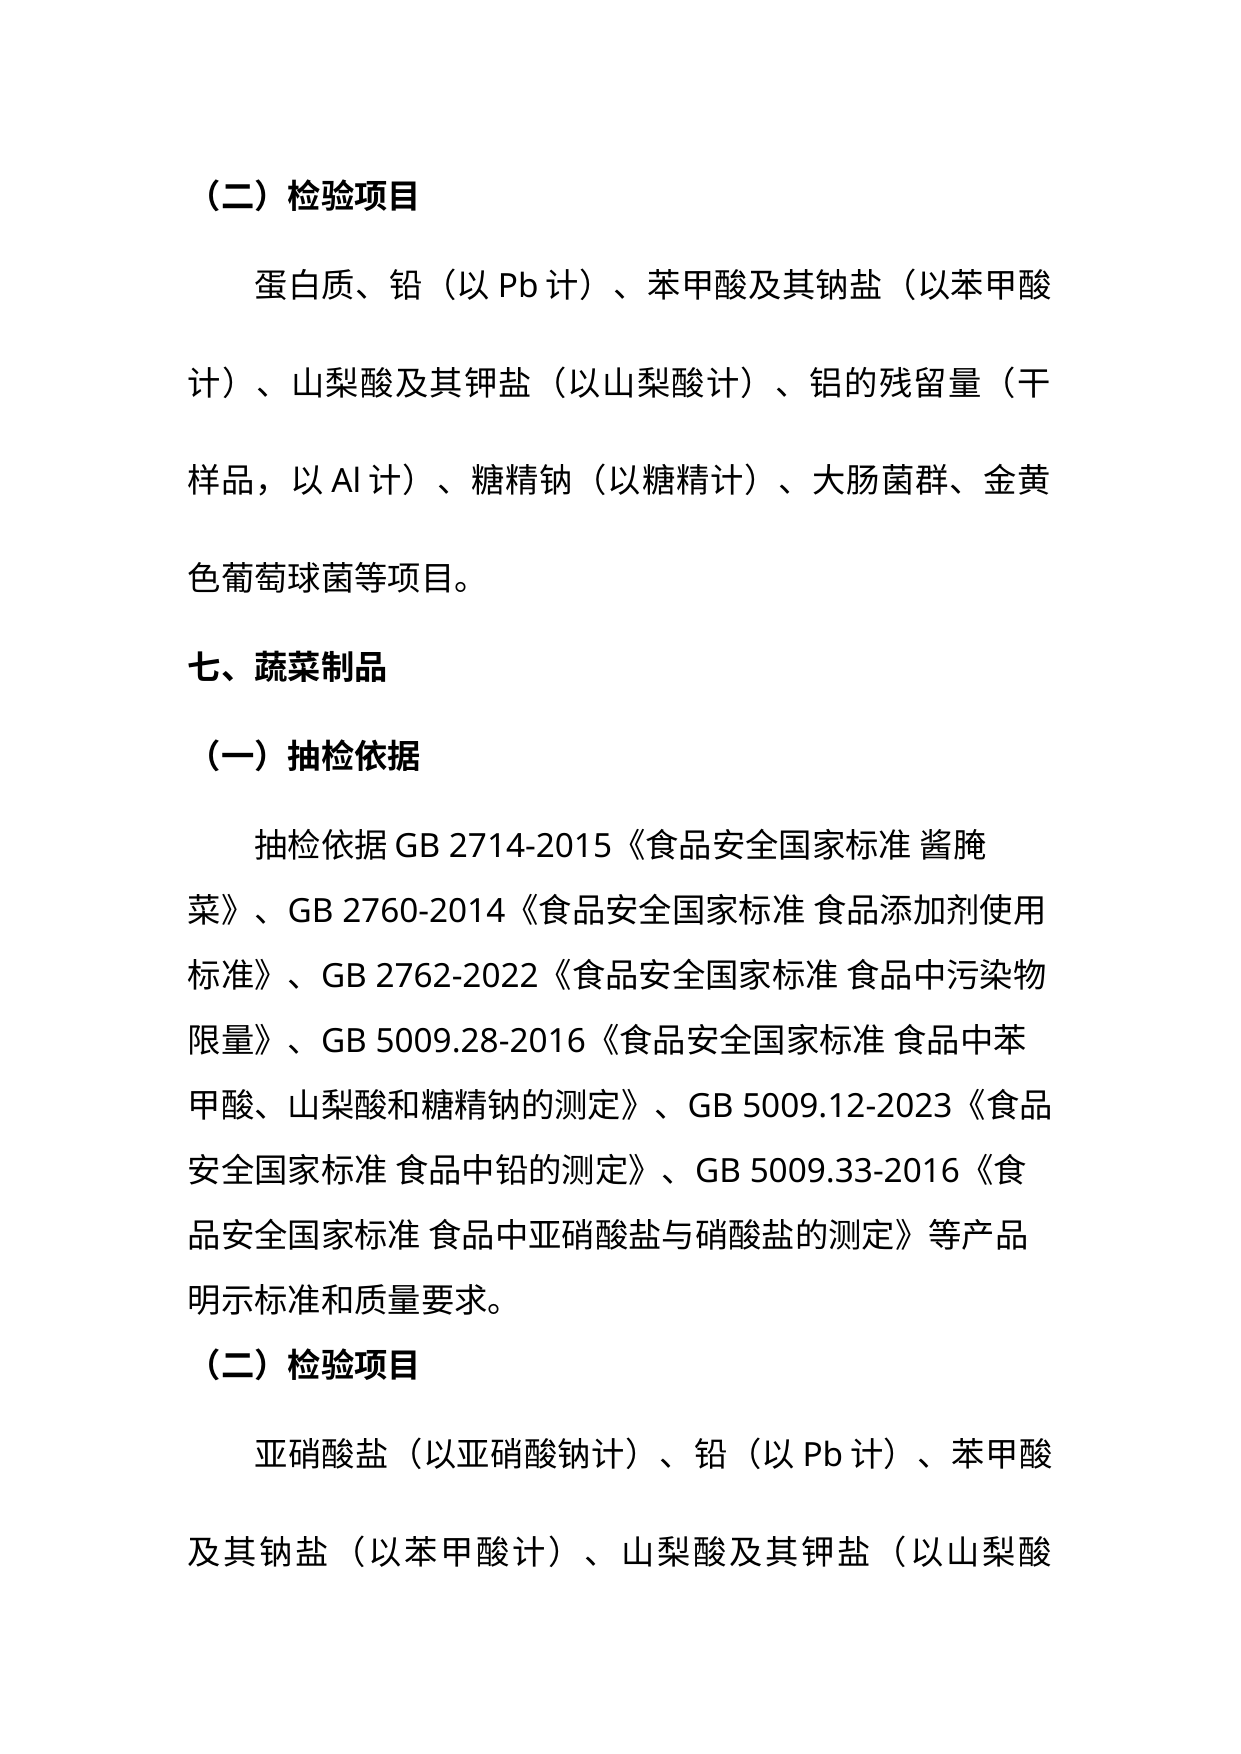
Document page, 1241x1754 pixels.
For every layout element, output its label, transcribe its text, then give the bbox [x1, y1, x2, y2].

list 蔬菜制品 [187, 633, 1053, 698]
list 蛋白质、铅（以Pb计）、苯甲酸及其钠盐（以苯甲酸计）、山梨酸及其钾盐（以山梨酸计）、铝的残留量（干样品，以Al计）、糖精钠（以糖精计）、大肠菌群、金黄色葡萄球菌等项目。 [187, 251, 1053, 608]
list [187, 1420, 1053, 1582]
list （一）抽检依据 [187, 722, 1053, 787]
text 抽检依据GB 2714-2015《食品安全国家标准 酱腌菜》、GB 2760-2014《食品安全国家标准 食品添加剂使用标准》、GB 2762-2022《食品安全国家标准 食品中污染物限量》、GB 5009.28-2016《食品安全国家标准 食品中苯甲酸、山梨酸和糖精钠的测定》、GB 5009.12-2023《食品安全国家标准 食品中铅的测定》、GB 5009.33-2016《食品安全国家标准 食品中亚硝酸盐与硝酸盐的测定》等产品明示标准和质量要求。 [187, 811, 1053, 1331]
list 检验项目 [187, 1331, 1053, 1396]
list （二）检验项目 [187, 162, 1053, 227]
